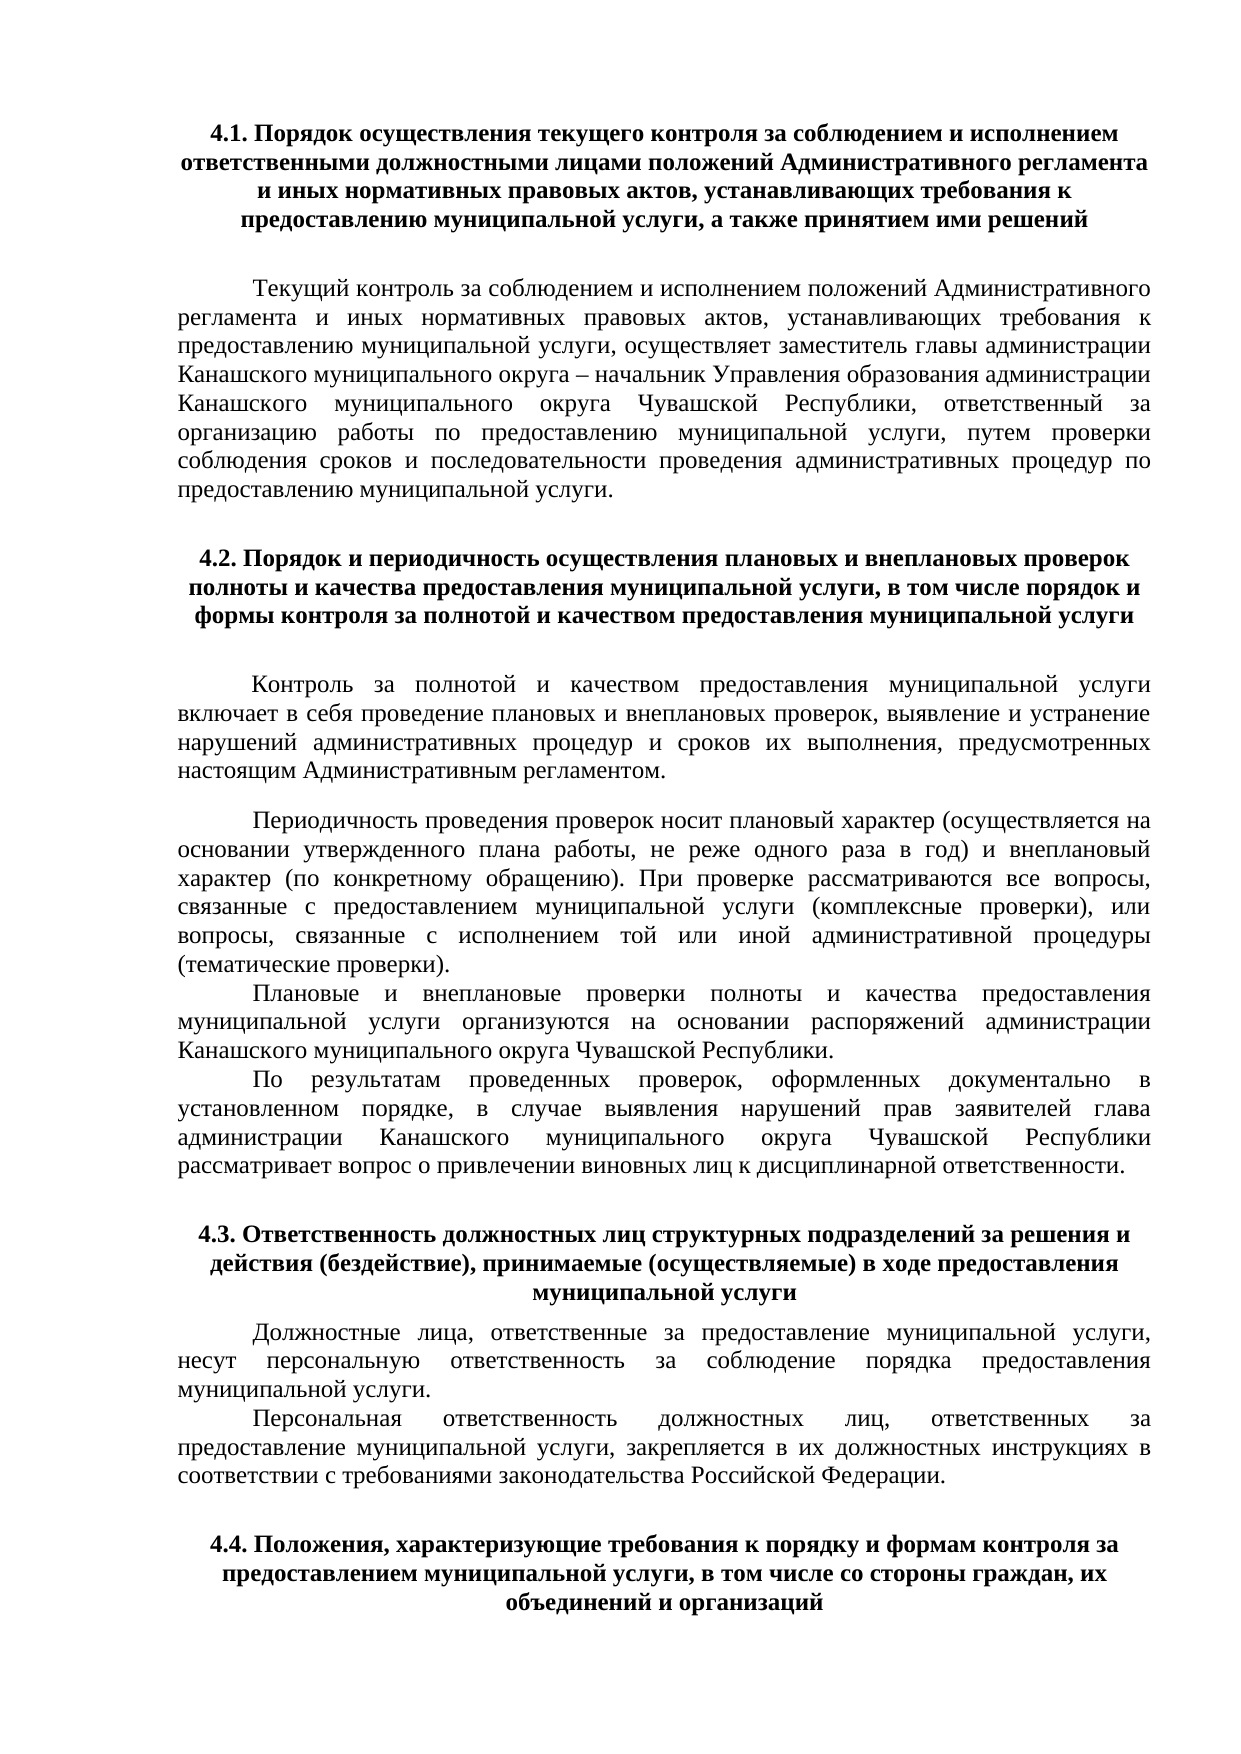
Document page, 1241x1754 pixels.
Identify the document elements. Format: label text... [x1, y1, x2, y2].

text 4.3. Ответственность должностных лиц структурных подразделений за решения и действия (бездействие), принимаемые (осуществляемые) в ходе предоставления муниципальной услуги [177, 1219, 1152, 1306]
text 4.1. Порядок осуществления текущего контроля за соблюдением и исполнением ответственными должностными лицами положений Административного регламента и иных нормативных правовых актов, устанавливающих требования к предоставлению муниципальной услуги, а также принятием ими решений [177, 118, 1152, 233]
text Текущий контроль за соблюдением и исполнением положений Административного регламента и иных нормативных правовых актов, устанавливающих требования к предоставлению муниципальной услуги, осуществляет заместитель главы администрации Канашского муниципального округа – начальник Управления образования администрации Канашского муниципального округа Чувашской Республики, ответственный за организацию работы по предоставлению муниципальной услуги, путем проверки соблюдения сроков и последовательности проведения административных процедур по предоставлению муниципальной услуги. [177, 273, 1152, 503]
text 4.4. Положения, характеризующие требования к порядку и формам контроля за предоставлением муниципальной услуги, в том числе со стороны граждан, их объединений и организаций [177, 1529, 1152, 1616]
text Периодичность проведения проверок носит плановый характер (осуществляется на основании утвержденного плана работы, не реже одного раза в год) и внеплановый характер (по конкретному обращению). При проверке рассматриваются все вопросы, связанные с предоставлением муниципальной услуги (комплексные проверки), или вопросы, связанные с исполнением той или иной административной процедуры (тематические проверки). [177, 805, 1152, 978]
text Контроль за полнотой и качеством предоставления муниципальной услуги включает в себя проведение плановых и внеплановых проверок, выявление и устранение нарушений административных процедур и сроков их выполнения, предусмотренных настоящим Административным регламентом. [177, 669, 1152, 784]
text По результатам проведенных проверок, оформленных документально в установленном порядке, в случае выявления нарушений прав заявителей глава администрации Канашского муниципального округа Чувашской Республики рассматривает вопрос о привлечении виновных лиц к дисциплинарной ответственности. [177, 1064, 1152, 1179]
text 4.2. Порядок и периодичность осуществления плановых и внеплановых проверок полноты и качества предоставления муниципальной услуги, в том числе порядок и формы контроля за полнотой и качеством предоставления муниципальной услуги [177, 543, 1152, 629]
text Должностные лица, ответственные за предоставление муниципальной услуги, несут персональную ответственность за соблюдение порядка предоставления муниципальной услуги. [177, 1317, 1152, 1403]
text Персональная ответственность должностных лиц, ответственных за предоставление муниципальной услуги, закрепляется в их должностных инструкциях в соответствии с требованиями законодательства Российской Федерации. [177, 1403, 1152, 1489]
text Плановые и внеплановые проверки полноты и качества предоставления муниципальной услуги организуются на основании распоряжений администрации Канашского муниципального округа Чувашской Республики. [177, 978, 1152, 1064]
